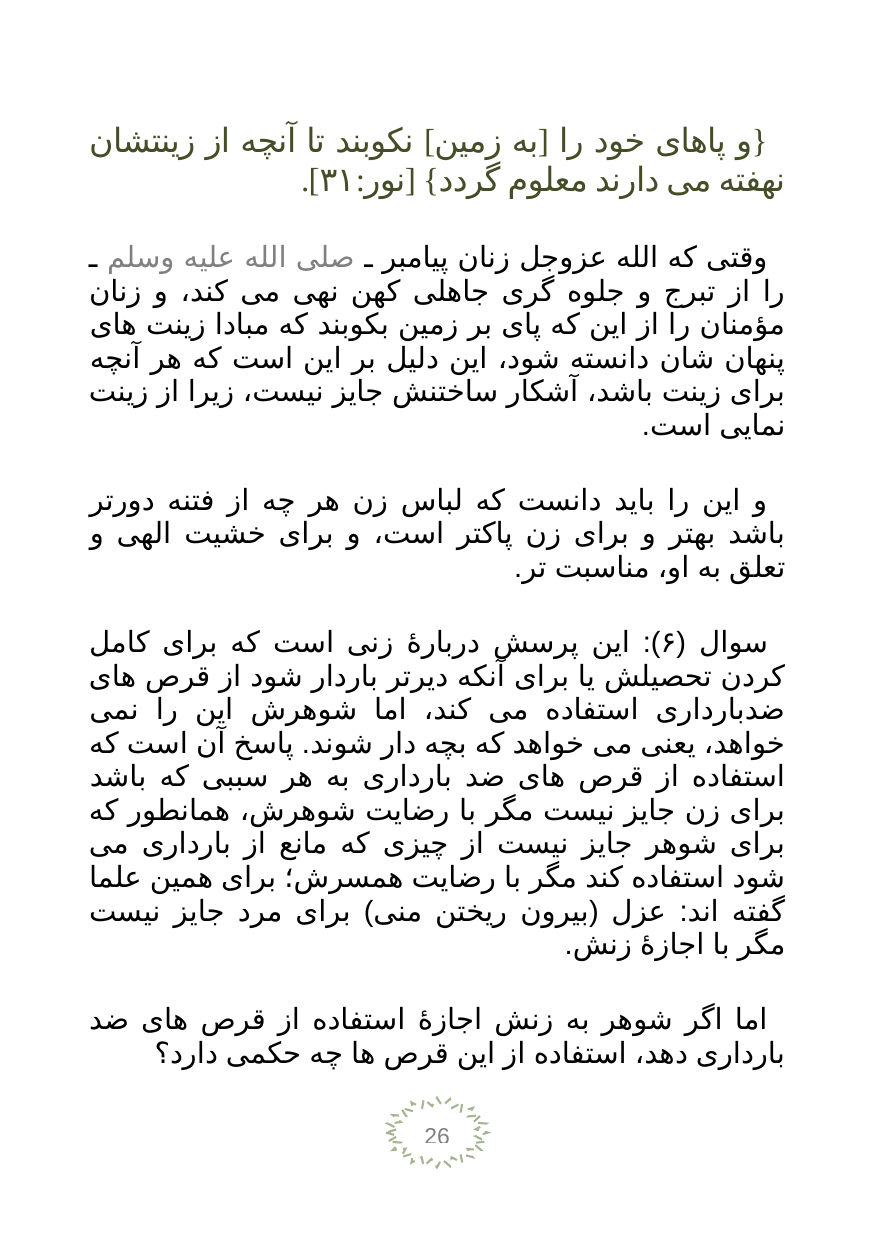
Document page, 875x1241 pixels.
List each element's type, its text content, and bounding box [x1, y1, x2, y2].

text سوال (۶): این پرسش دربارهٔ زنی است که برای کامل کردن تحصیلش یا برای آنکه دیرتر باردار شود از قرص های ضدبارداری استفاده می کند، اما شوهرش این را نمی خواهد، یعنی می خواهد که بچه دار شوند. پاسخ آن است که استفاده از قرص های ضد بارداری به هر سببی که باشد برای زن جایز نیست مگر با رضایت شوهرش، همانطور که برای شوهر جایز نیست از چیزی که مانع از بارداری می شود استفاده کند مگر با رضایت همسرش؛ برای همین علما گفته اند: عزل (بیرون ریختن منی) برای مرد جایز نیست مگر با اجازهٔ زنش. [89, 625, 785, 961]
text و این را باید دانست که لباس زن هر چه از فتنه دورتر باشد بهتر و برای زن پاکتر است، و برای خشیت الهی و تعلق به او، مناسبت تر. [89, 483, 785, 584]
text اما اگر شوهر به زنش اجازهٔ استفاده از قرص های ضد بارداری دهد، استفاده از این قرص ها چه حکمی دارد؟ [89, 1002, 785, 1069]
text وقتی که الله عزوجل زنان پیامبر ـ صلی الله علیه وسلم ـ را از تبرج و جلوه گری جاهلی کهن نهی می کند، و زنان مؤمنان را از این که پای بر زمین بکوبند که مبادا زینت های پنهان شان دانسته شود، این دلیل بر این است که هر آنچه برای زینت باشد، آشکار ساختنش جایز نیست، زیرا از زینت نمایی است. [89, 240, 785, 441]
text {و پاهای خود را [به زمین] نکوبند تا آنچه از زینتشان نهفته می دارند معلوم گردد} [نور:۳۱]. [89, 122, 785, 198]
